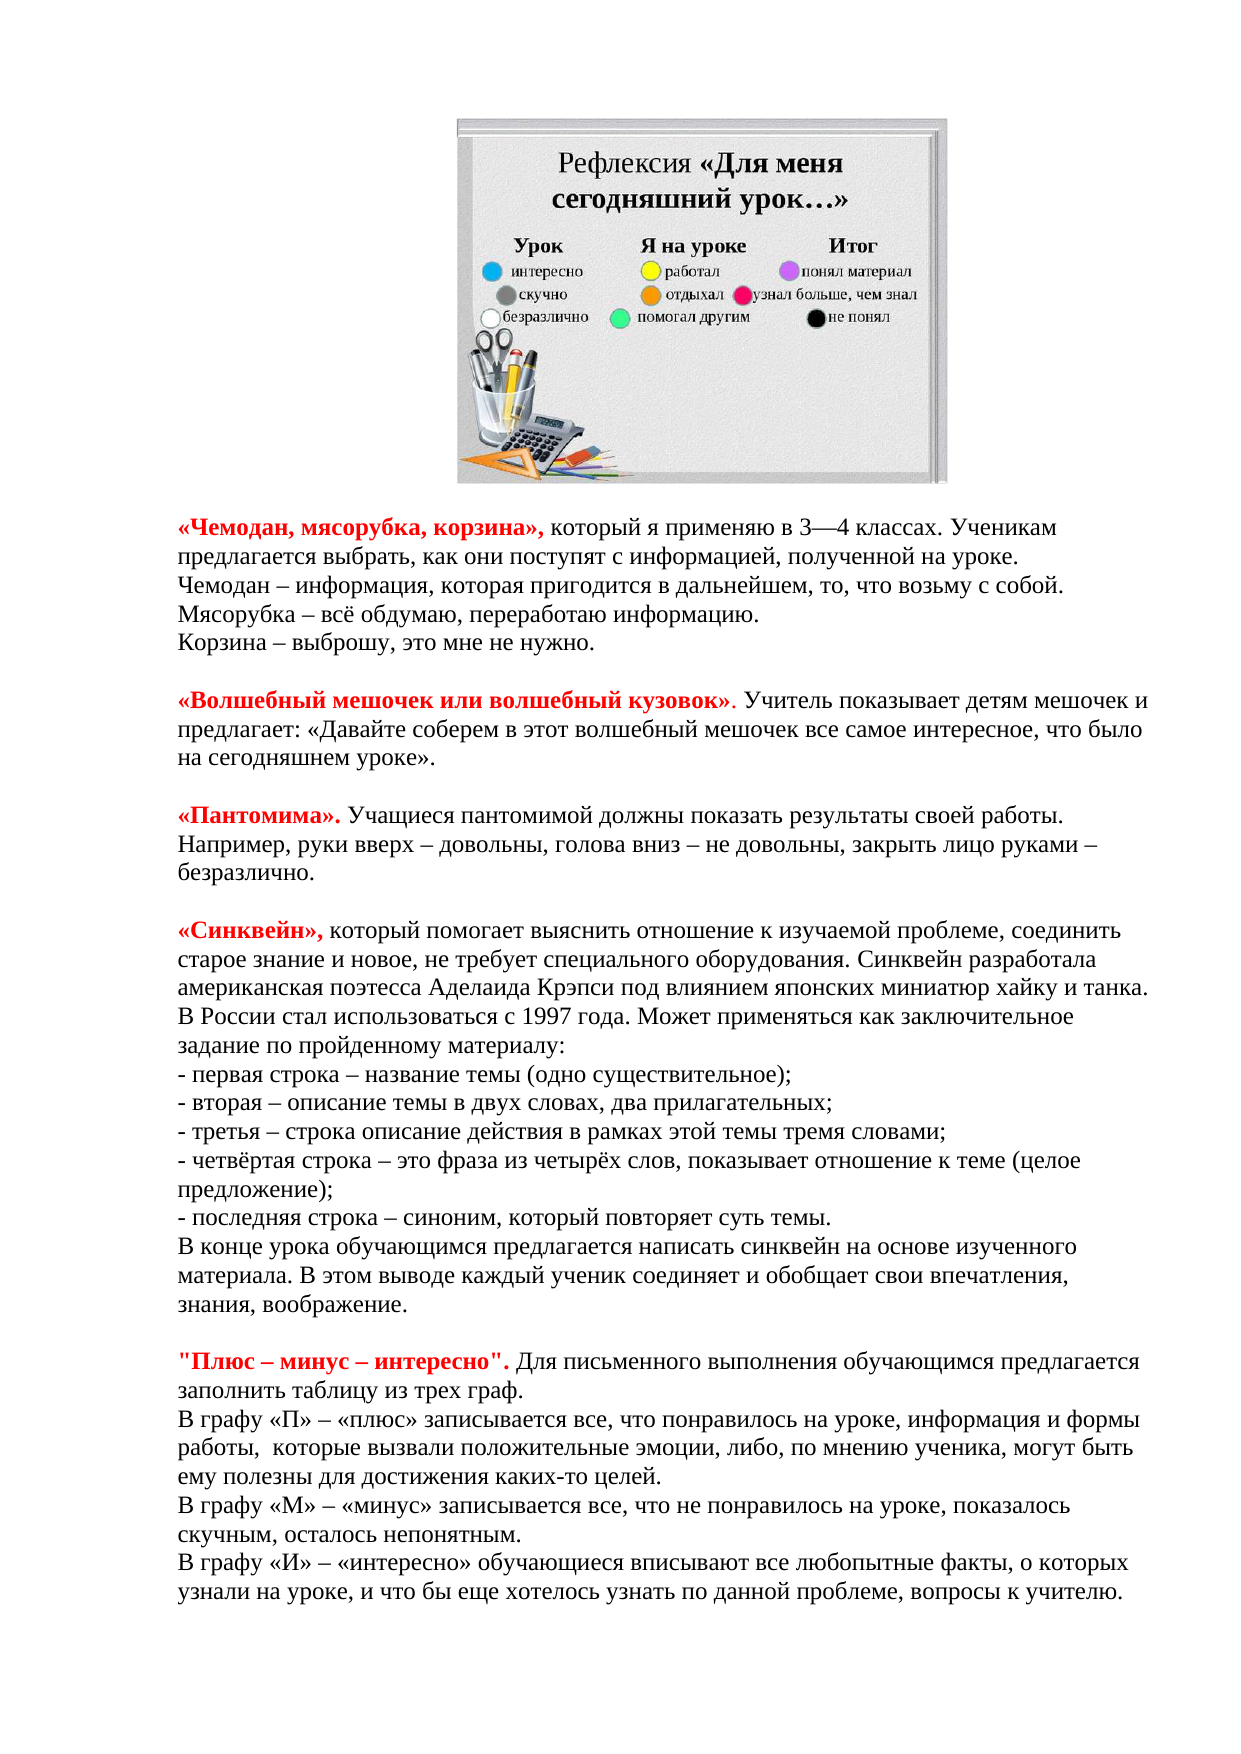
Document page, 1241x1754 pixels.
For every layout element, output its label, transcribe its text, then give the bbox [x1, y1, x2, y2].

text "Плюс – минус – интересно". Для письменного выполнения обучающимся предлагается заполнить таблицу из трех граф. [177, 1346, 1152, 1404]
text - последняя строка – синоним, который повторяет суть темы. [177, 1202, 1152, 1231]
text «Чемодан, мясорубка, корзина», который я применяю в 3—4 классах. Ученикам предлагается выбрать, как они поступят с информацией, полученной на уроке. [177, 512, 1152, 570]
text «Синквейн», который помогает выяснить отношение к изучаемой проблеме, соединить старое знание и новое, не требует специального оборудования. Синквейн разработала американская поэтесса Аделаида Крэпси под влиянием японских миниатюр хайку и танка. В России стал использоваться с 1997 года. Может применяться как заключительное задание по пройденному материалу: [177, 915, 1152, 1059]
text - вторая – описание темы в двух словах, два прилагательных; [177, 1087, 1152, 1116]
text В графу «П» – «плюс» записывается все, что понравилось на уроке, информация и формы работы, которые вызвали положительные эмоции, либо, по мнению ученика, могут быть ему полезны для достижения каких-то целей. [177, 1404, 1152, 1490]
text Чемодан – информация, которая пригодится в дальнейшем, то, что возьму с собой. [177, 570, 1152, 599]
text - первая строка – название темы (одно существительное); [177, 1059, 1152, 1087]
text Корзина – выброшу, это мне не нужно. [177, 627, 1152, 656]
text - четвёртая строка – это фраза из четырёх слов, показывает отношение к теме (целое предложение); [177, 1145, 1152, 1202]
text В графу «И» – «интересно» обучающиеся вписывают все любопытные факты, о которых узнали на уроке, и что бы еще хотелось узнать по данной проблеме, вопросы к учителю. [177, 1547, 1152, 1605]
text - третья – строка описание действия в рамках этой темы тремя словами; [177, 1116, 1152, 1145]
text В конце урока обучающимся предлагается написать синквейн на основе изученного материала. В этом выводе каждый ученик соединяет и обобщает свои впечатления, знания, воображение. [177, 1231, 1152, 1317]
text В графу «М» – «минус» записывается все, что не понравилось на уроке, показалось скучным, осталось непонятным. [177, 1490, 1152, 1547]
text Мясорубка – всё обдумаю, переработаю информацию. [177, 599, 1152, 627]
text «Волшебный мешочек или волшебный кузовок». Учитель показывает детям мешочек и предлагает: «Давайте соберем в этот волшебный мешочек все самое интересное, что было на сегодняшнем уроке». [177, 685, 1152, 771]
text «Пантомима». Учащиеся пантомимой должны показать результаты своей работы. Например, руки вверх – довольны, голова вниз – не довольны, закрыть лицо руками – безразлично. [177, 800, 1152, 886]
picture [456, 118, 948, 484]
